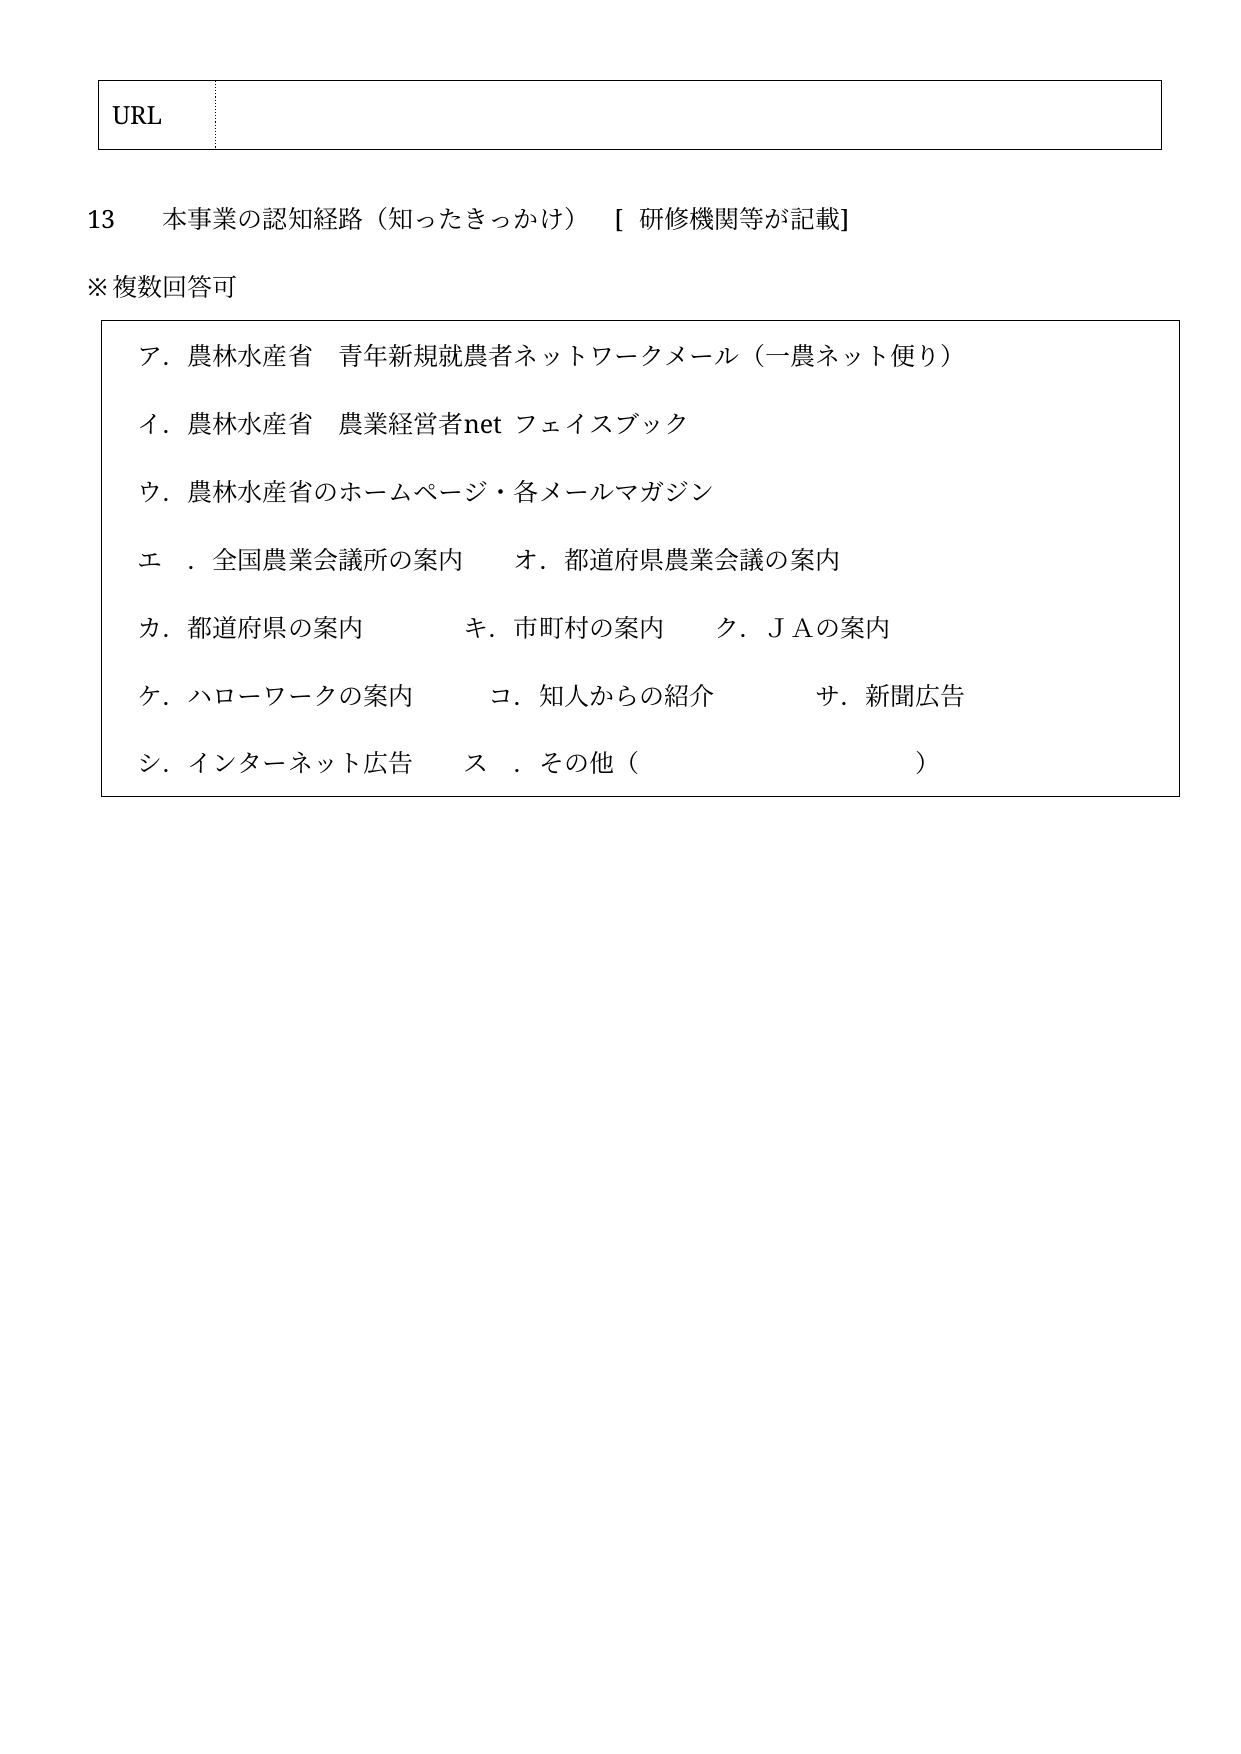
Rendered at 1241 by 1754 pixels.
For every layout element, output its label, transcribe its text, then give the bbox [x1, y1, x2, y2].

table_header URL [99, 81, 216, 149]
table_header ア．農林水産省 青年新規就農者ネットワークメール（一農ネット便り） イ．農林水産省 農業経営者netフェイスブック ウ．農林水産省のホームページ・各メールマガジン エ．全国農業会議所の案内 オ．都道府県農業会議の案内 カ．都道府県の案内 キ．市町村の案内 ク．ＪＡの案内 ケ．ハローワークの案内 コ．知人からの紹介 サ．新聞広告 シ．インターネット広告 ス．その他（ ） [102, 321, 1179, 796]
text 13 本事業の認知経路（知ったきっかけ） [研修機関等が記載] [87, 184, 1141, 252]
table_header [216, 81, 1161, 149]
text ※複数回答可 [87, 252, 1141, 319]
